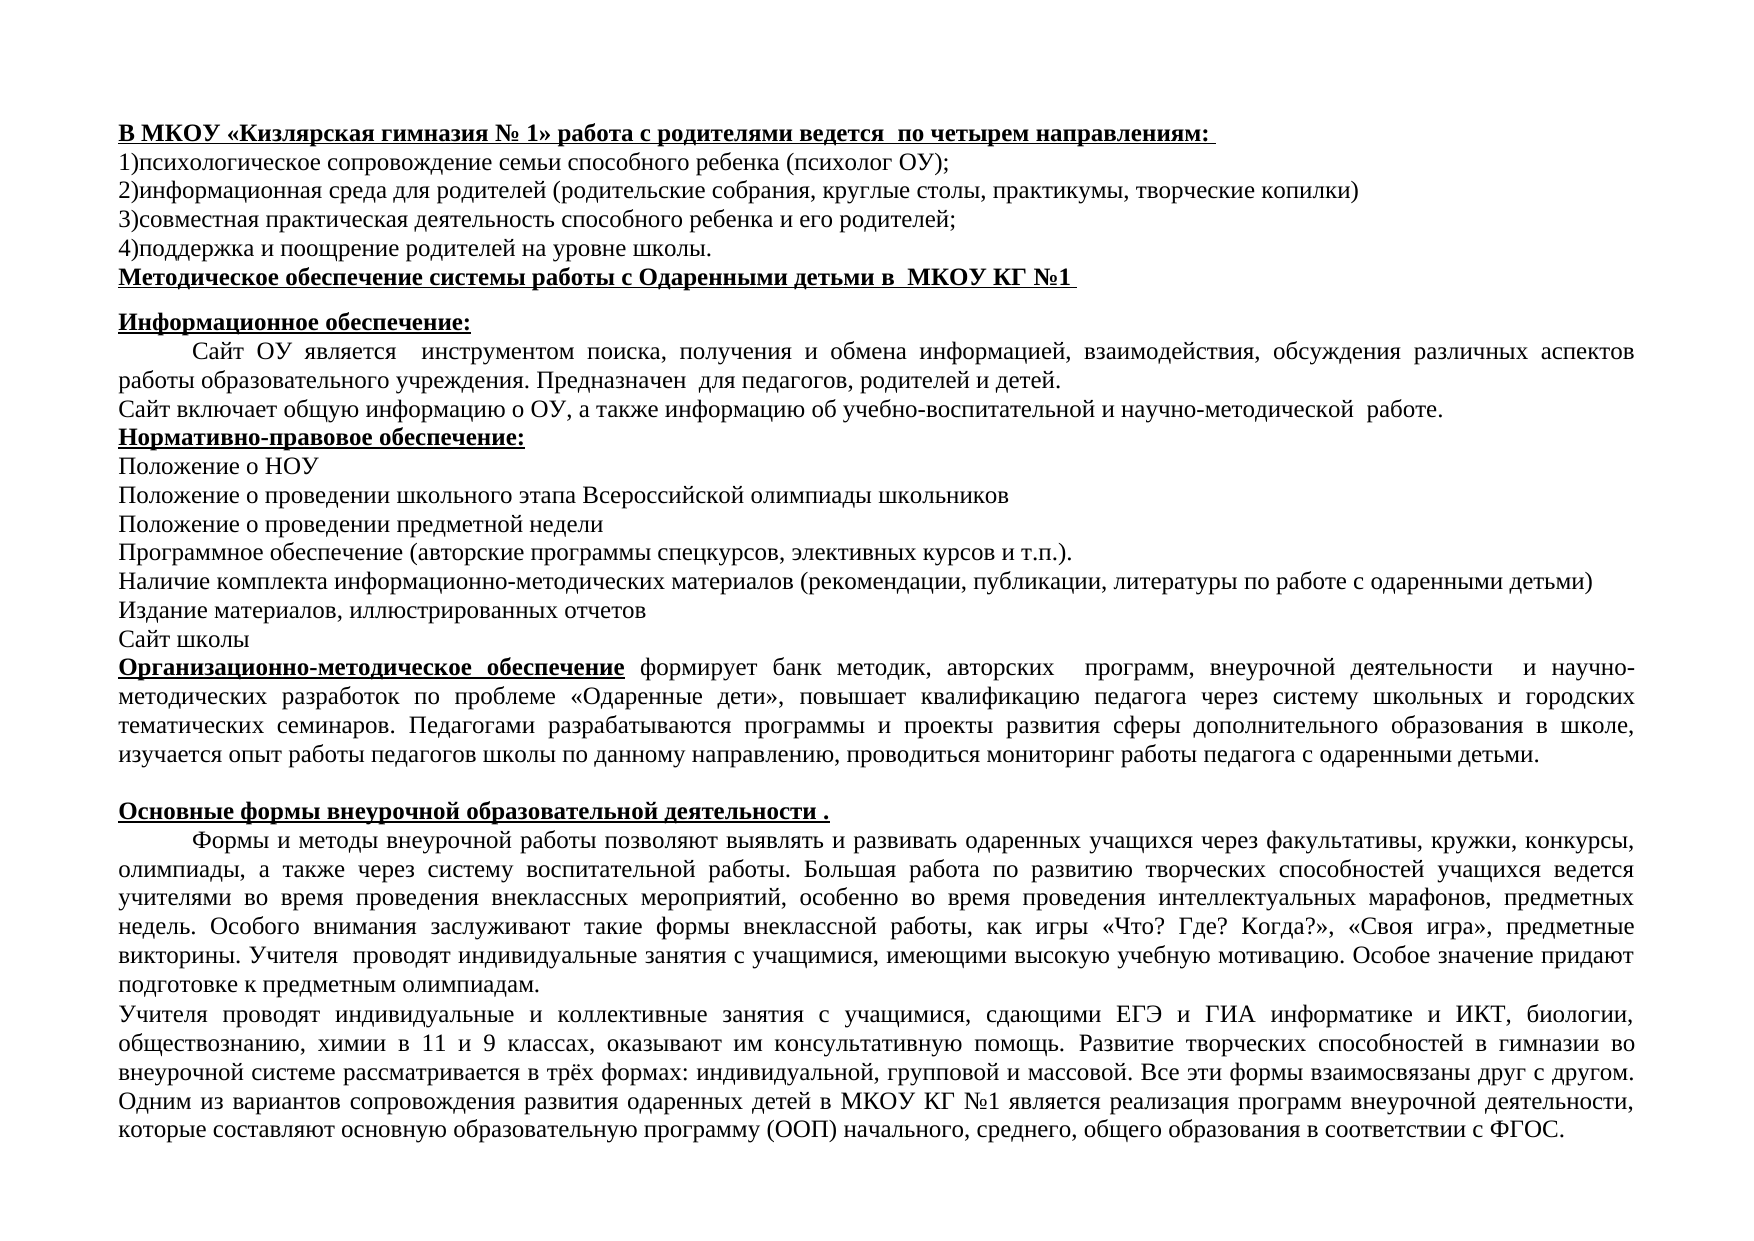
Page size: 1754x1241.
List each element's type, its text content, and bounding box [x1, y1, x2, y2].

text 3)совместная практическая деятельность способного ребенка и его родителей; [118, 204, 1636, 233]
text Организационно-методическое обеспечение формирует банк методик, авторских программ, внеурочной деятельности и научно-методических разработок по проблеме «Одаренные дети», повышает квалификацию педагога через систему школьных и городских тематических семинаров. Педагогами разрабатываются программы и проекты развития сферы дополнительного образования в школе, изучается опыт работы педагогов школы по данному направлению, проводиться мониторинг работы педагога с одаренными детьми. [118, 652, 1636, 767]
text 2)информационная среда для родителей (родительские собрания, круглые столы, практикумы, творческие копилки) [118, 176, 1636, 204]
text Положение о проведении предметной недели [118, 509, 1636, 537]
text Наличие комплекта информационно-методических материалов (рекомендации, публикации, литературы по работе с одаренными детьми) [118, 566, 1636, 595]
text Нормативно-правовое обеспечение: [118, 422, 1636, 451]
text Издание материалов, иллюстрированных отчетов [118, 595, 1636, 624]
text Информационное обеспечение: [118, 307, 1636, 336]
text 1)психологическое сопровождение семьи способного ребенка (психолог ОУ); [118, 147, 1636, 176]
text Сайт школы [118, 624, 1636, 652]
text Положение о НОУ [118, 451, 1636, 480]
text Основные формы внеурочной образовательной деятельности . [118, 796, 1636, 825]
text Сайт ОУ является инструментом поиска, получения и обмена информацией, взаимодействия, обсуждения различных аспектов работы образовательного учреждения. Предназначен для педагогов, родителей и детей. [118, 336, 1636, 394]
text В МКОУ «Кизлярская гимназия № 1» работа с родителями ведется по четырем направлениям: [118, 118, 1636, 147]
text Программное обеспечение (авторские программы спецкурсов, элективных курсов и т.п.). [118, 537, 1636, 566]
text Сайт включает общую информацию о ОУ, а также информацию об учебно-воспитательной и научно-методической работе. [118, 394, 1636, 422]
text Учителя проводят индивидуальные и коллективные занятия с учащимися, сдающими ЕГЭ и ГИА информатике и ИКТ, биологии, обществознанию, химии в 11 и 9 классах, оказывают им консультативную помощь. Развитие творческих способностей в гимназии во внеурочной системе рассматривается в трёх формах: индивидуальной, групповой и массовой. Все эти формы взаимосвязаны друг с другом. Одним из вариантов сопровождения развития одаренных детей в МКОУ КГ №1 является реализация программ внеурочной деятельности, которые составляют основную образовательную программу (ООП) начального, среднего, общего образования в соответствии с ФГОС. [118, 999, 1636, 1143]
text 4)поддержка и поощрение родителей на уровне школы. [118, 233, 1636, 262]
text Положение о проведении школьного этапа Всероссийской олимпиады школьников [118, 480, 1636, 509]
text Методическое обеспечение системы работы с Одаренными детьми в МКОУ КГ №1 [118, 262, 1636, 291]
text Формы и методы внеурочной работы позволяют выявлять и развивать одаренных учащихся через факультативы, кружки, конкурсы, олимпиады, а также через систему воспитательной работы. Большая работа по развитию творческих способностей учащихся ведется учителями во время проведения внеклассных мероприятий, особенно во время проведения интеллектуальных марафонов, предметных недель. Особого внимания заслуживают такие формы внеклассной работы, как игры «Что? Где? Когда?», «Своя игра», предметные викторины. Учителя проводят индивидуальные занятия с учащимися, имеющими высокую учебную мотивацию. Особое значение придают подготовке к предметным олимпиадам. [118, 825, 1636, 997]
